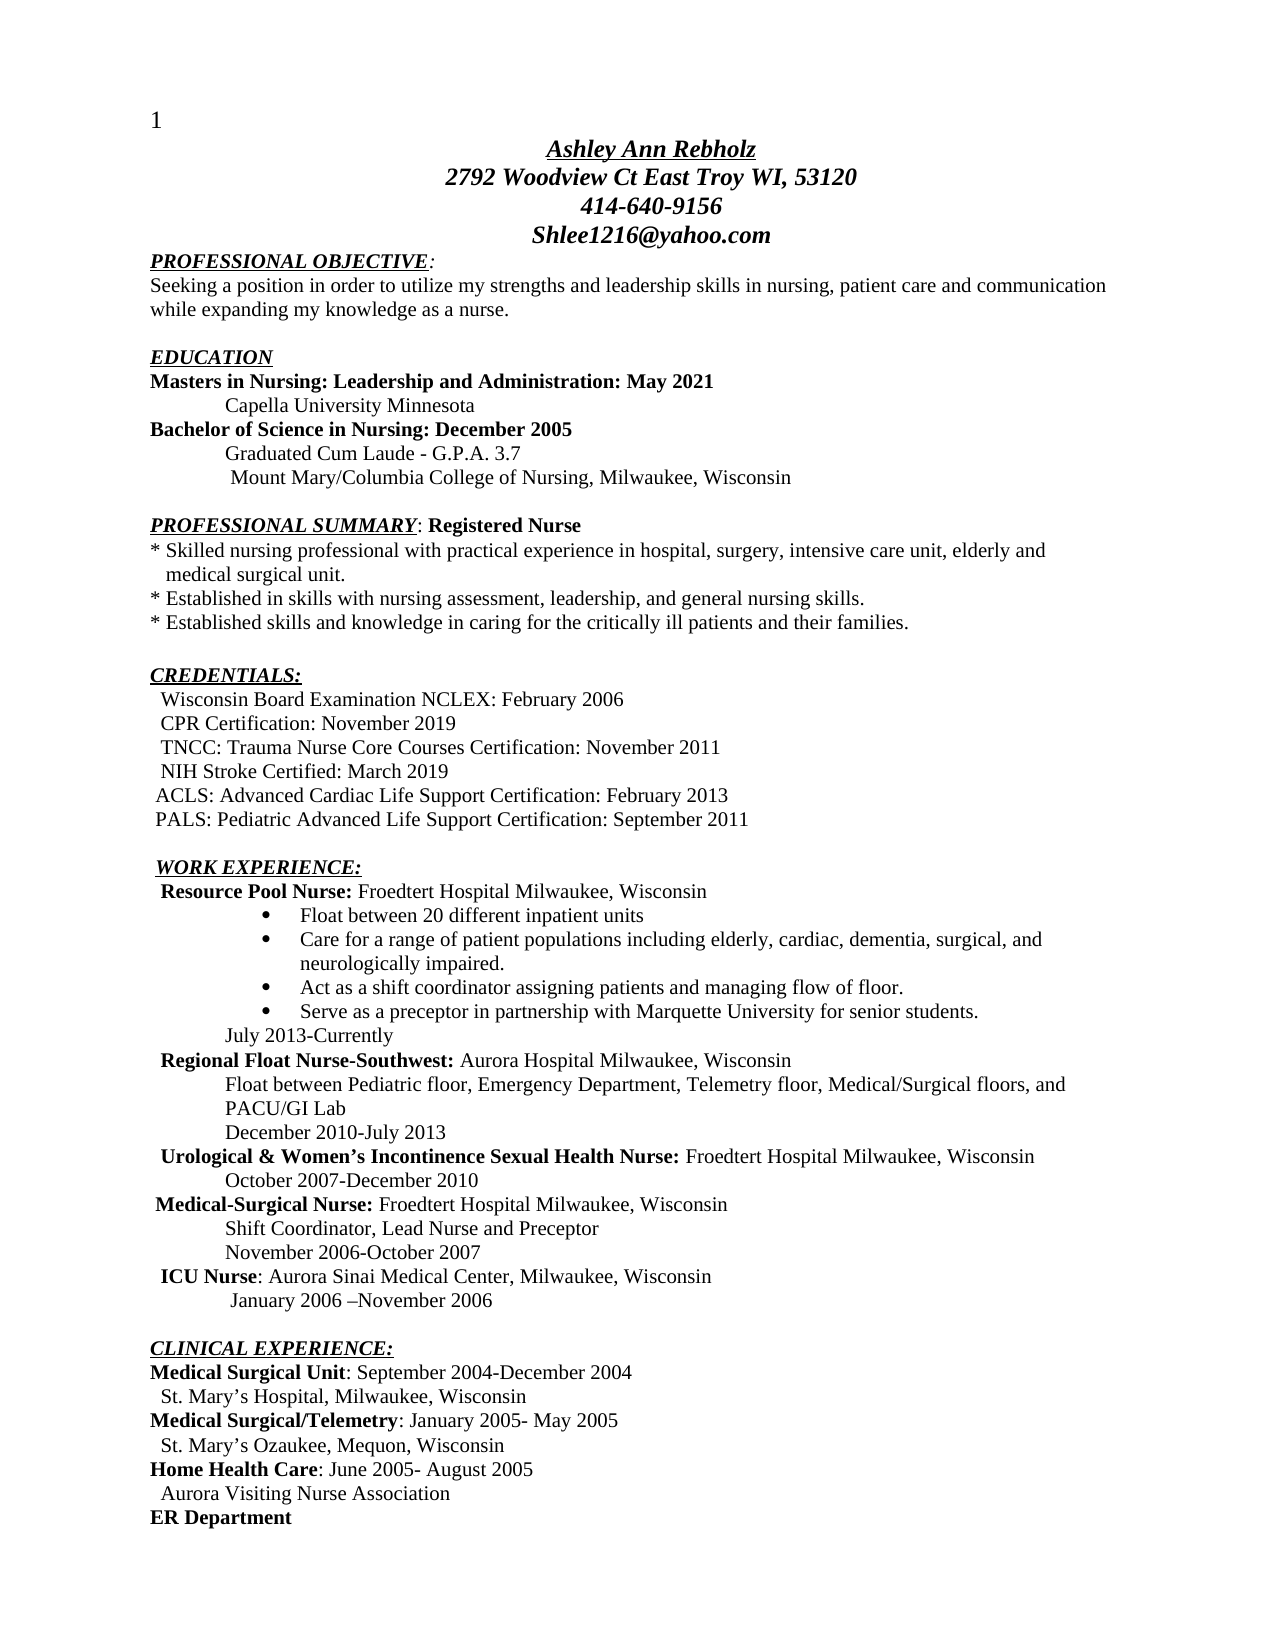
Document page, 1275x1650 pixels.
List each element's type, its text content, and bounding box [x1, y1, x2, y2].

text 414-640-9156 [150, 191, 1155, 220]
text Mount Mary/Columbia College of Nursing, Milwaukee, Wisconsin [225, 465, 1155, 489]
text Urological & Women’s Incontinence Sexual Health Nurse: Froedtert Hospital Milwaukee, Wisconsin [150, 1144, 1155, 1168]
text CREDENTIALS: [150, 662, 1155, 687]
text NIH Stroke Certified: March 2019 [150, 759, 1155, 783]
text November 2006-October 2007 [150, 1240, 1155, 1264]
text TNCC: Trauma Nurse Core Courses Certification: November 2011 [150, 735, 1155, 759]
text ACLS: Advanced Cardiac Life Support Certification: February 2013 [150, 783, 1155, 807]
text Float between Pediatric floor, Emergency Department, Telemetry floor, Medical/Surgical floors, and PACU/GI Lab [225, 1072, 1155, 1120]
text Medical Surgical Unit: September 2004-December 2004 [150, 1360, 1155, 1384]
text ER Department [150, 1505, 1155, 1529]
text Aurora Visiting Nurse Association [150, 1481, 1155, 1505]
text St. Mary’s Hospital, Milwaukee, Wisconsin [150, 1384, 1155, 1408]
text Shlee1216@yahoo.com [150, 220, 1155, 249]
text CLINICAL EXPERIENCE: [150, 1336, 1155, 1360]
text 2792 Woodview Ct East Troy WI, 53120 [150, 162, 1155, 191]
text Masters in Nursing: Leadership and Administration: May 2021 [150, 369, 1155, 393]
text PROFESSIONAL SUMMARY: Registered Nurse [150, 513, 1155, 537]
list Act as a shift coordinator assigning patients and managing flow of floor. [262, 975, 1155, 999]
list Care for a range of patient populations including elderly, cardiac, dementia, surgical, and neurologically impaired. [262, 927, 1155, 975]
text Graduated Cum Laude - G.P.A. 3.7 [150, 441, 1155, 465]
text October 2007-December 2010 [150, 1168, 1155, 1192]
text January 2006 –November 2006 [150, 1288, 1155, 1312]
text Resource Pool Nurse: Froedtert Hospital Milwaukee, Wisconsin [150, 879, 1155, 903]
text Wisconsin Board Examination NCLEX: February 2006 [150, 687, 1155, 711]
text Regional Float Nurse-Southwest: Aurora Hospital Milwaukee, Wisconsin [150, 1047, 1155, 1072]
text CPR Certification: November 2019 [150, 711, 1155, 735]
text July 2013-Currently [150, 1023, 1155, 1047]
text Home Health Care: June 2005- August 2005 [150, 1457, 1155, 1481]
list Float between 20 different inpatient units [262, 903, 1155, 927]
text Medical Surgical/Telemetry: January 2005- May 2005 [150, 1408, 1155, 1432]
text WORK EXPERIENCE: [150, 855, 1155, 879]
list Serve as a preceptor in partnership with Marquette University for senior students. [262, 999, 1155, 1023]
text PALS: Pediatric Advanced Life Support Certification: September 2011 [150, 807, 1155, 831]
text Medical-Surgical Nurse: Froedtert Hospital Milwaukee, Wisconsin [150, 1192, 1155, 1216]
text * Established in skills with nursing assessment, leadership, and general nursing skills. [150, 586, 1155, 610]
text Shift Coordinator, Lead Nurse and Preceptor [150, 1216, 1155, 1240]
text Capella University Minnesota [150, 393, 1155, 417]
text Bachelor of Science in Nursing: December 2005 [150, 417, 1155, 441]
text * Established skills and knowledge in caring for the critically ill patients and their families. [150, 610, 1155, 634]
text St. Mary’s Ozaukee, Mequon, Wisconsin [150, 1432, 1155, 1457]
text Ashley Ann Rebholz [150, 134, 1155, 162]
text * Skilled nursing professional with practical experience in hospital, surgery, intensive care unit, elderly and [150, 537, 1155, 562]
text PROFESSIONAL OBJECTIVE: [150, 249, 1155, 273]
text December 2010-July 2013 [150, 1120, 1155, 1144]
text ICU Nurse: Aurora Sinai Medical Center, Milwaukee, Wisconsin [150, 1264, 1155, 1288]
text EDUCATION [150, 345, 1155, 369]
text Seeking a position in order to utilize my strengths and leadership skills in nursing, patient care and communication while expanding my knowledge as a nurse. [150, 273, 1155, 321]
text medical surgical unit. [150, 562, 1155, 586]
